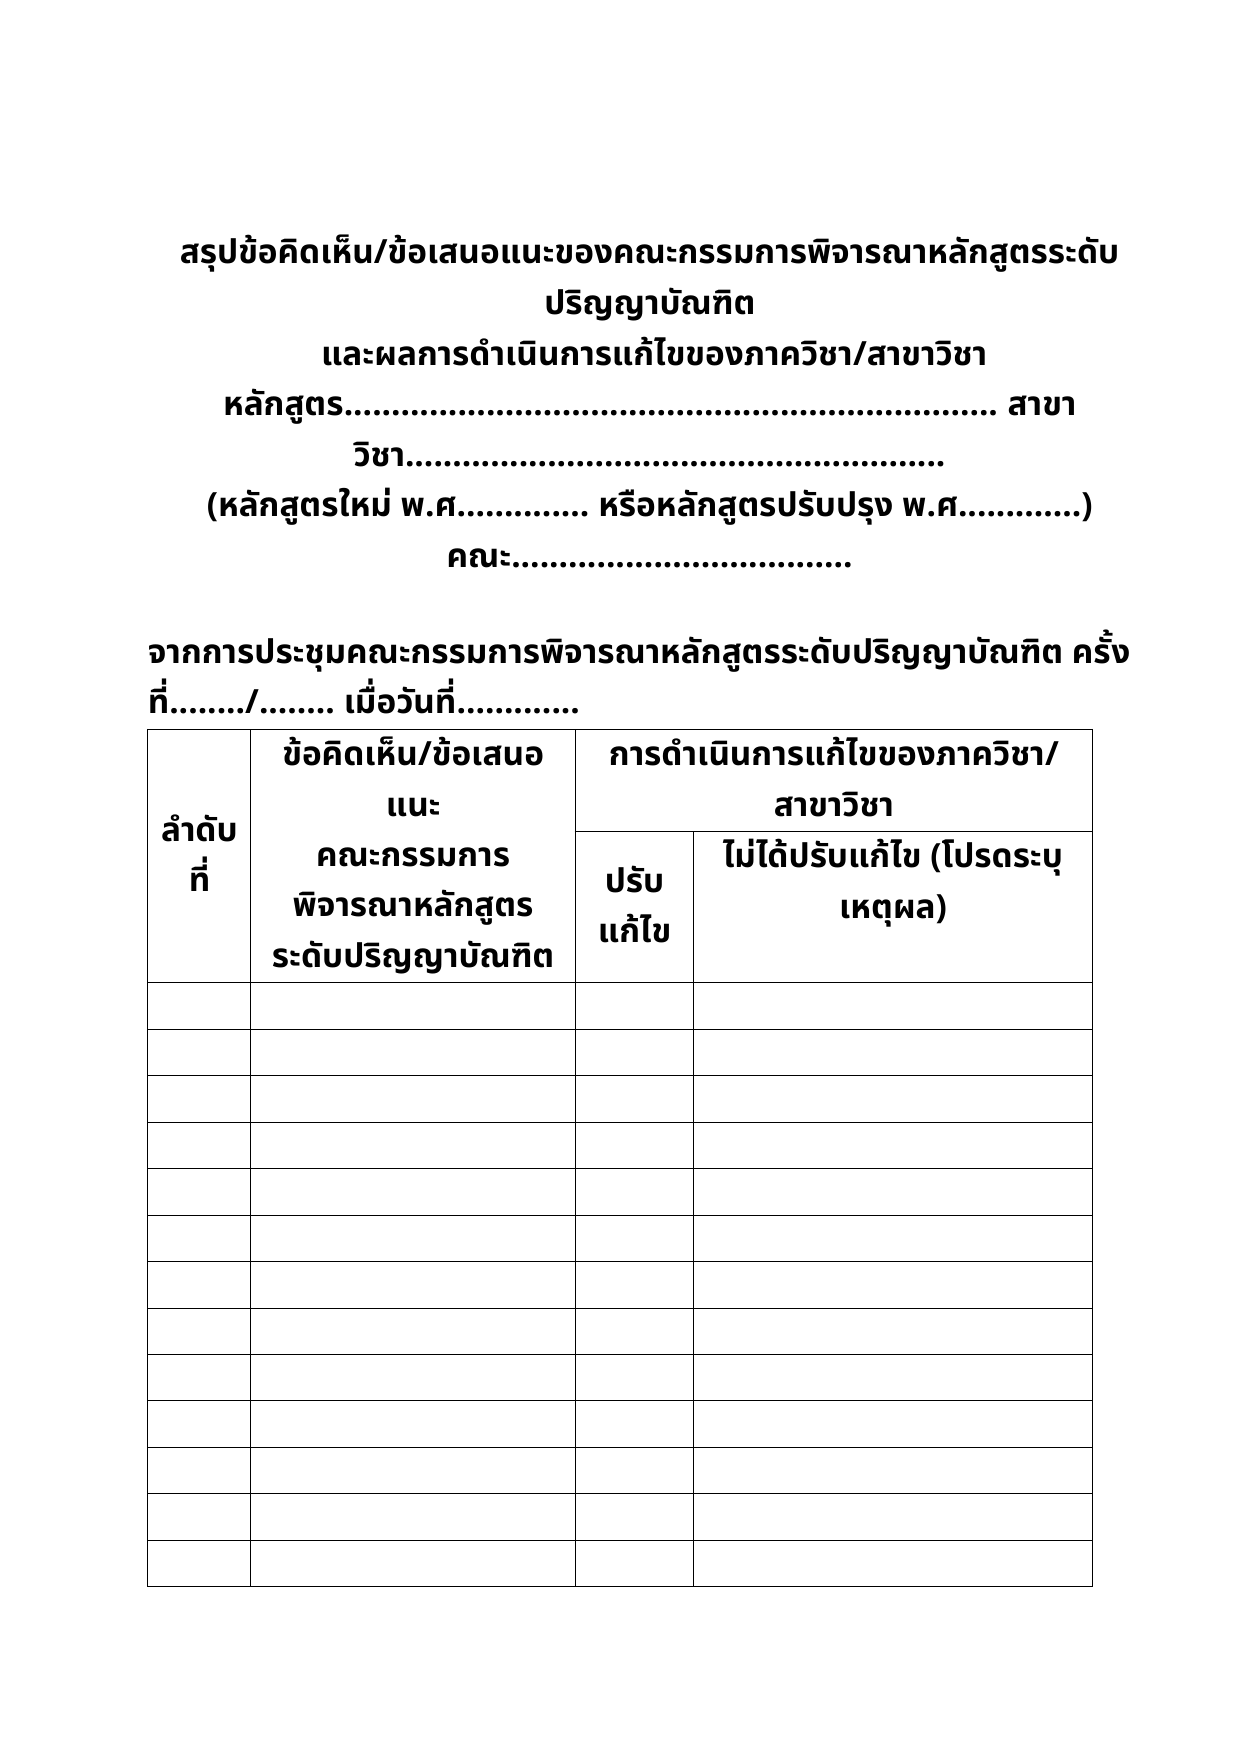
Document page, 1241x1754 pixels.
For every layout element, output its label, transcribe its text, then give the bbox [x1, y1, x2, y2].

table_cell [148, 1448, 250, 1493]
table_cell [251, 1262, 575, 1307]
table_cell [576, 1216, 693, 1261]
table_cell ปรับแก้ไข [576, 832, 693, 982]
table_cell [694, 1216, 1092, 1261]
table_cell [251, 983, 575, 1029]
table_cell [148, 1169, 250, 1214]
table_cell [251, 1448, 575, 1493]
table_cell ไม่ได้ปรับแก้ไข (โปรดระบุเหตุผล) [694, 832, 1092, 982]
table_cell [251, 1309, 575, 1354]
text (หลักสูตรใหม่ พ.ศ.............. หรือหลักสูตรปรับปรุง พ.ศ.............) [148, 481, 1152, 532]
table_cell [694, 1309, 1092, 1354]
table_cell [148, 1494, 250, 1540]
table_cell [694, 1123, 1092, 1168]
table_cell [148, 1262, 250, 1307]
text หลักสูตร..................................................................... สาขาวิชา......................................................... [148, 380, 1152, 481]
table_cell [576, 1169, 693, 1214]
table_cell [251, 1169, 575, 1214]
table_cell [251, 1401, 575, 1447]
table_header ข้อคิดเห็น/ข้อเสนอแนะ คณะกรรมการพิจารณาหลักสูตรระดับปริญญาบัณฑิต [251, 730, 575, 982]
table_cell [251, 1076, 575, 1122]
text คณะ.................................... [148, 532, 1152, 582]
table_cell [576, 1123, 693, 1168]
table_cell [148, 1030, 250, 1075]
table_cell [576, 1076, 693, 1122]
table_cell [251, 1541, 575, 1586]
table_cell [148, 1401, 250, 1447]
text และผลการดำเนินการแก้ไขของภาควิชา/สาขาวิชา [148, 329, 1152, 380]
table_cell [148, 1309, 250, 1354]
table_cell [576, 1355, 693, 1400]
table_cell [694, 1448, 1092, 1493]
table_cell [694, 1076, 1092, 1122]
table_cell [694, 1541, 1092, 1586]
table_cell [694, 1030, 1092, 1075]
table_cell [576, 1401, 693, 1447]
table_header การดำเนินการแก้ไขของภาควิชา/สาขาวิชา [576, 730, 1092, 831]
table_cell [148, 983, 250, 1029]
table_cell [148, 1216, 250, 1261]
table_cell [694, 1494, 1092, 1540]
table_cell [694, 983, 1092, 1029]
table_cell [576, 1448, 693, 1493]
table_cell [251, 1494, 575, 1540]
table_cell [251, 1216, 575, 1261]
table_cell [251, 1355, 575, 1400]
table_cell [251, 1123, 575, 1168]
text สรุปข้อคิดเห็น/ข้อเสนอแนะของคณะกรรมการพิจารณาหลักสูตรระดับปริญญาบัณฑิต [148, 228, 1152, 329]
table_cell [576, 1541, 693, 1586]
text จากการประชุมคณะกรรมการพิจารณาหลักสูตรระดับปริญญาบัณฑิต ครั้งที่......../........ เมื่อวันที่............. [148, 628, 1152, 729]
table_cell [576, 1494, 693, 1540]
table_cell [576, 983, 693, 1029]
table_cell [251, 1030, 575, 1075]
table_cell [694, 1355, 1092, 1400]
table_cell [576, 1262, 693, 1307]
table_cell [694, 1169, 1092, 1214]
table_cell [576, 1030, 693, 1075]
table_cell [576, 1309, 693, 1354]
table_cell [148, 1541, 250, 1586]
table_cell [148, 1355, 250, 1400]
table_cell [148, 1123, 250, 1168]
table_cell [694, 1401, 1092, 1447]
table_header ลำดับที่ [148, 730, 250, 982]
table_cell [694, 1262, 1092, 1307]
table_cell [148, 1076, 250, 1122]
